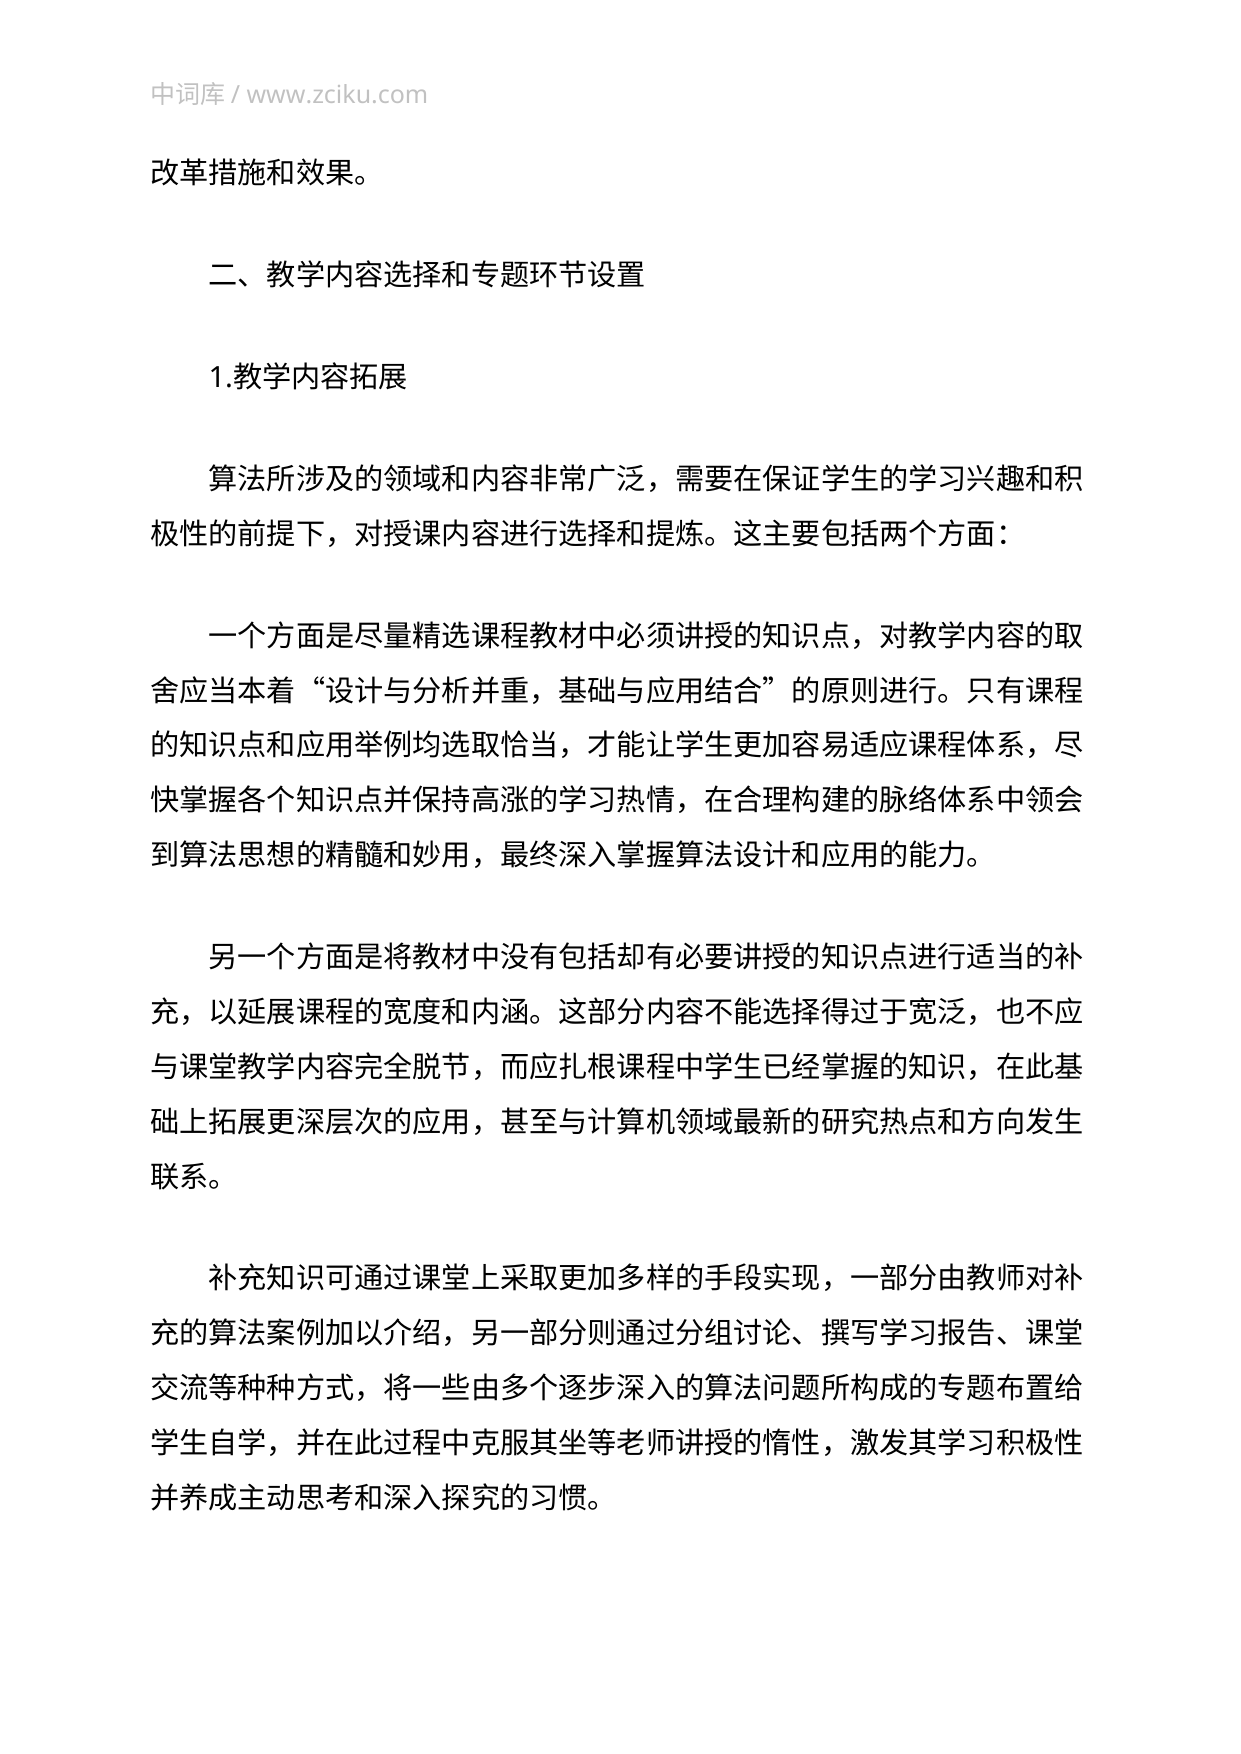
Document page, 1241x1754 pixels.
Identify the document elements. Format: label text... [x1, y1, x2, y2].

text 1.教学内容拓展 [150, 353, 1090, 396]
text 另一个方面是将教材中没有包括却有必要讲授的知识点进行适当的补充，以延展课程的宽度和内涵。这部分内容不能选择得过于宽泛，也不应与课堂教学内容完全脱节，而应扎根课程中学生已经掌握的知识，在此基础上拓展更深层次的应用，甚至与计算机领域最新的研究热点和方向发生联系。 [150, 933, 1090, 1195]
text 一个方面是尽量精选课程教材中必须讲授的知识点，对教学内容的取舍应当本着“设计与分析并重，基础与应用结合”的原则进行。只有课程的知识点和应用举例均选取恰当，才能让学生更加容易适应课程体系，尽快掌握各个知识点并保持高涨的学习热情，在合理构建的脉络体系中领会到算法思想的精髓和妙用，最终深入掌握算法设计和应用的能力。 [150, 612, 1090, 874]
text 补充知识可通过课堂上采取更加多样的手段实现，一部分由教师对补充的算法案例加以介绍，另一部分则通过分组讨论、撰写学习报告、课堂交流等种种方式，将一些由多个逐步深入的算法问题所构成的专题布置给学生自学，并在此过程中克服其坐等老师讲授的惰性，激发其学习积极性并养成主动思考和深入探究的习惯。 [150, 1255, 1090, 1517]
text 二、教学内容选择和专题环节设置 [150, 252, 1090, 294]
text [150, 150, 1090, 192]
text 算法所涉及的领域和内容非常广泛，需要在保证学生的学习兴趣和积极性的前提下，对授课内容进行选择和提炼。这主要包括两个方面： [150, 456, 1090, 553]
